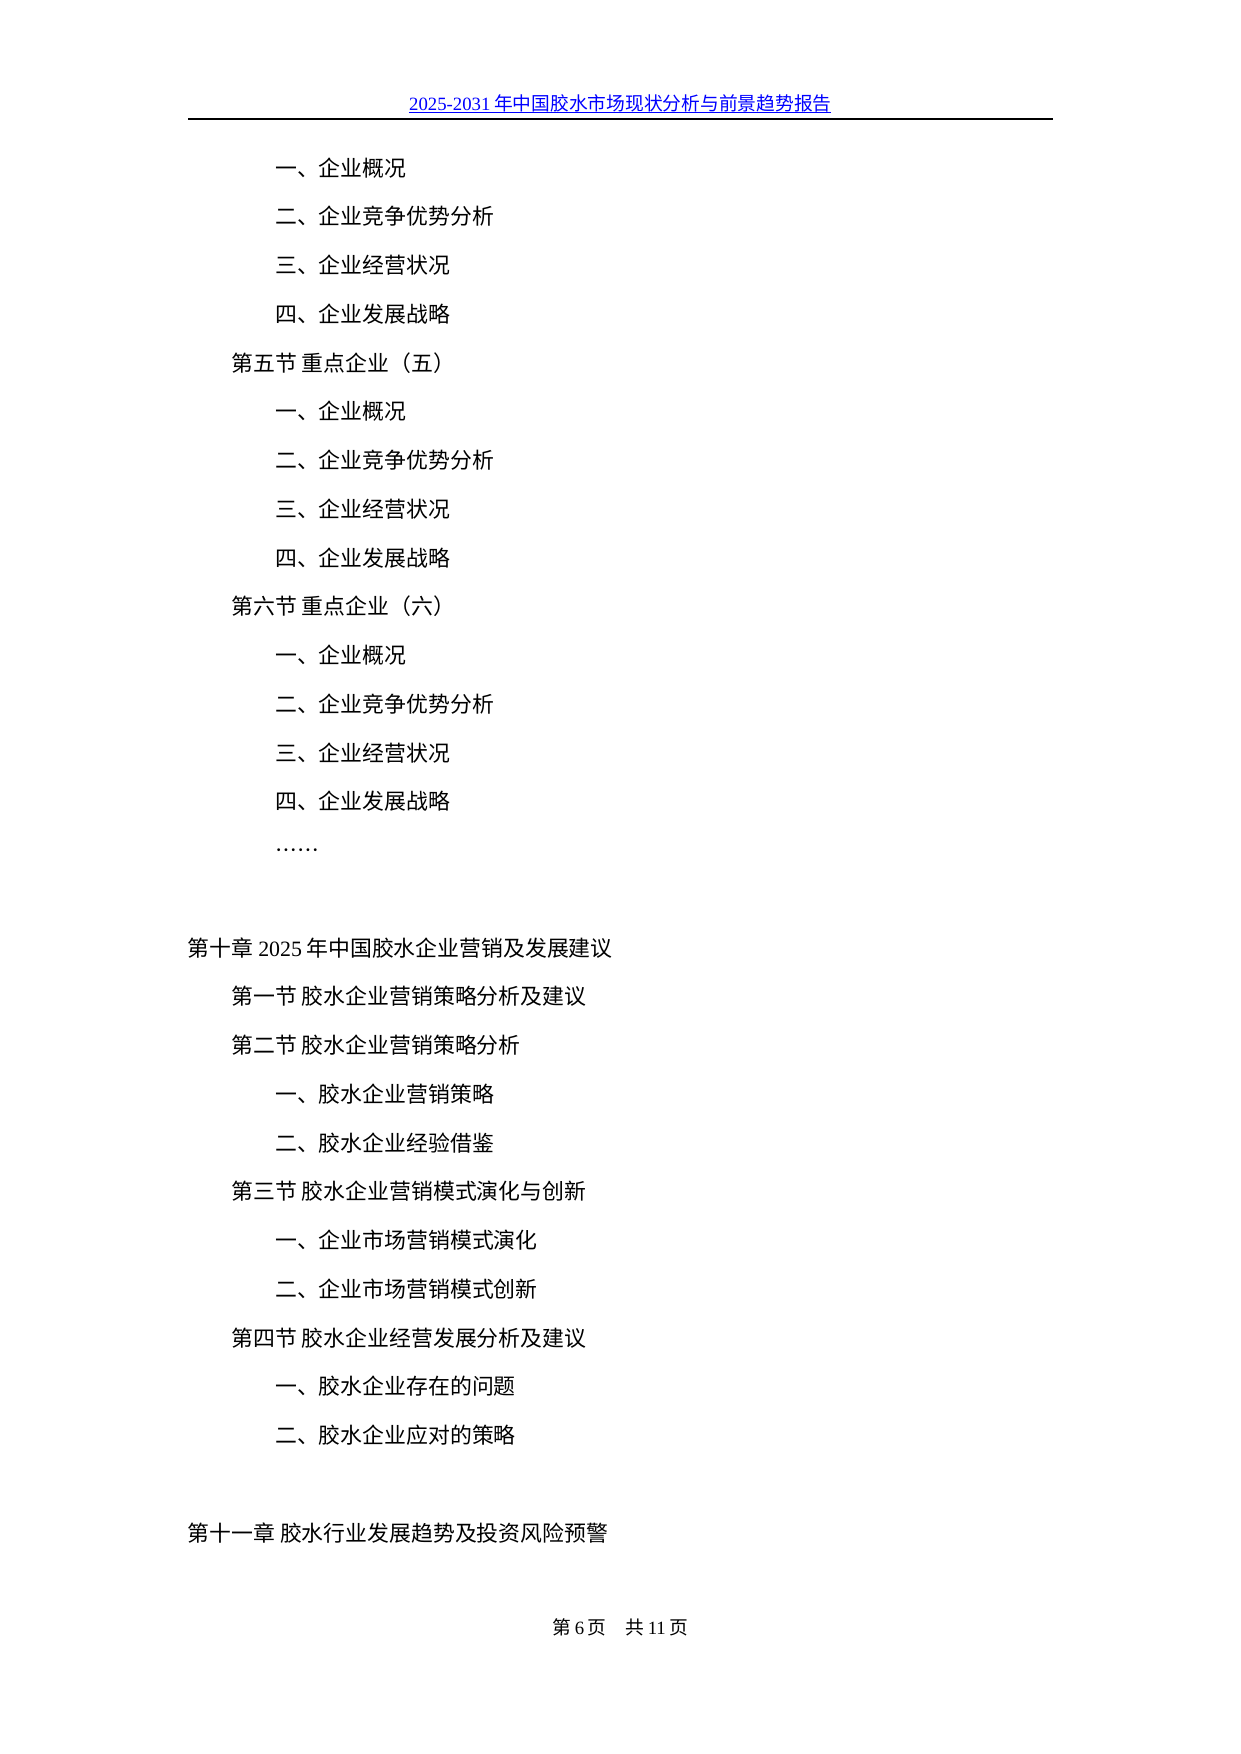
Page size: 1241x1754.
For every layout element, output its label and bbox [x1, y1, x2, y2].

text [187, 150, 1053, 1548]
